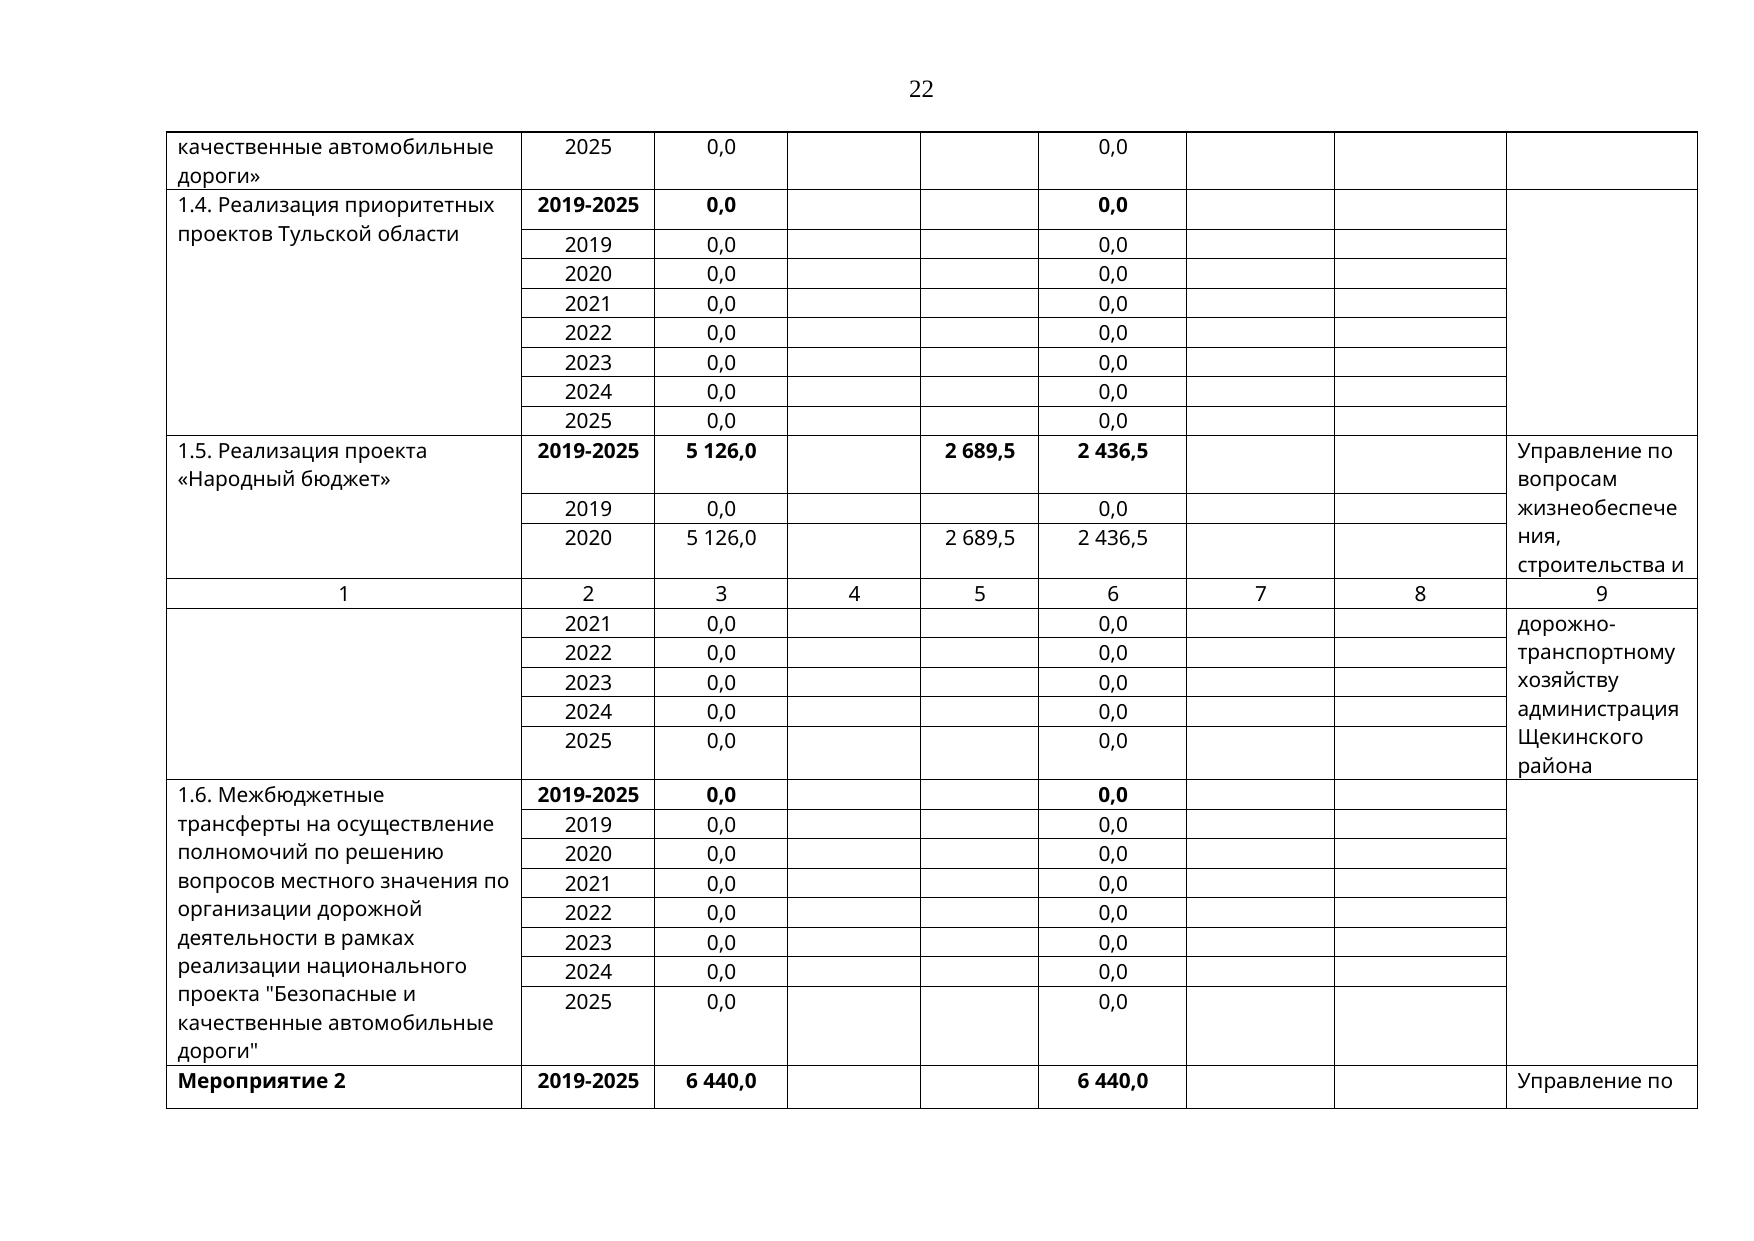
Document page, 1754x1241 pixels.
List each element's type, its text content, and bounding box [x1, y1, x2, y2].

table_cell [921, 780, 1038, 809]
table_cell [788, 318, 920, 347]
table_cell [921, 869, 1038, 897]
table_cell [921, 928, 1038, 956]
table_cell [1187, 348, 1334, 376]
table_cell [1187, 898, 1334, 927]
table_cell [921, 259, 1038, 288]
table_cell [1335, 230, 1506, 258]
table_cell [1187, 780, 1334, 809]
table_cell 4 [788, 579, 920, 608]
table_cell 0,0 [655, 377, 787, 406]
table_cell 0,0 [655, 259, 787, 288]
table_cell 6 440,0 [1039, 1066, 1186, 1108]
table_cell 2019-2025 [522, 436, 654, 493]
table_cell 0,0 [655, 133, 787, 189]
table_cell [1187, 697, 1334, 726]
table_cell [921, 987, 1038, 1065]
table_cell [788, 780, 920, 809]
table_cell 0,0 [655, 668, 787, 696]
table_cell [1335, 810, 1506, 838]
table_cell [1187, 839, 1334, 868]
table_cell 0,0 [1039, 289, 1186, 317]
table_cell дорожно-транспортному хозяйству администрация Щекинского района [1507, 609, 1697, 779]
table_cell [788, 668, 920, 696]
table_cell 2022 [522, 898, 654, 927]
table_cell [1335, 436, 1506, 493]
table_cell [1187, 668, 1334, 696]
table_cell [1187, 987, 1334, 1065]
table_cell 1.5. Реализация проекта «Народный бюджет» [167, 436, 521, 578]
table_cell [1335, 780, 1506, 809]
table_cell [1335, 1066, 1506, 1108]
table_cell [788, 928, 920, 956]
table_cell [788, 898, 920, 927]
table_cell [921, 190, 1038, 229]
table_cell 0,0 [1039, 609, 1186, 637]
table_cell [921, 697, 1038, 726]
table_cell [1335, 259, 1506, 288]
table_cell 0,0 [1039, 638, 1186, 667]
table_cell 0,0 [655, 609, 787, 637]
table_cell [788, 436, 920, 493]
table_cell [788, 230, 920, 258]
table_cell [1335, 839, 1506, 868]
table_cell 0,0 [1039, 957, 1186, 986]
table_cell [1335, 524, 1506, 578]
table_cell [788, 957, 920, 986]
table_cell [921, 230, 1038, 258]
table_cell 2019 [522, 230, 654, 258]
table_cell [921, 348, 1038, 376]
table_cell 0,0 [655, 190, 787, 229]
table_cell 2021 [522, 289, 654, 317]
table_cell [167, 1066, 521, 1108]
table_cell [1335, 318, 1506, 347]
table_cell [1187, 928, 1334, 956]
table_cell 2025 [522, 727, 654, 779]
table_cell [921, 133, 1038, 189]
table_cell [1187, 436, 1334, 493]
table_cell 0,0 [1039, 377, 1186, 406]
table_cell 0,0 [655, 780, 787, 809]
table_cell [1187, 524, 1334, 578]
table_cell [1187, 727, 1334, 779]
table_cell 2020 [522, 259, 654, 288]
table_cell [1187, 638, 1334, 667]
table_cell 0,0 [1039, 230, 1186, 258]
table_cell 2019-2025 [522, 1066, 654, 1108]
table_cell 5 [921, 579, 1038, 608]
table_cell 0,0 [1039, 407, 1186, 435]
table_cell [1335, 668, 1506, 696]
table_cell 0,0 [1039, 494, 1186, 522]
table_cell 1 [167, 579, 521, 608]
table_cell [1187, 289, 1334, 317]
table_cell 0,0 [655, 810, 787, 838]
table_cell [788, 259, 920, 288]
table_cell [1335, 638, 1506, 667]
table_cell [788, 494, 920, 522]
table_cell 0,0 [1039, 727, 1186, 779]
table_cell 0,0 [1039, 869, 1186, 897]
table_cell 2022 [522, 318, 654, 347]
table_cell 0,0 [655, 407, 787, 435]
table_cell [788, 869, 920, 897]
table_cell 0,0 [1039, 668, 1186, 696]
table_cell [921, 638, 1038, 667]
table_cell [788, 1066, 920, 1108]
table_cell 0,0 [1039, 133, 1186, 189]
table_cell [921, 289, 1038, 317]
table_cell 0,0 [655, 697, 787, 726]
table_cell 9 [1507, 579, 1697, 608]
table_cell 0,0 [655, 727, 787, 779]
table_cell [921, 318, 1038, 347]
table_cell [921, 839, 1038, 868]
table_cell 8 [1335, 579, 1506, 608]
table_cell [1335, 727, 1506, 779]
table_cell 6 440,0 [655, 1066, 787, 1108]
table_cell [921, 494, 1038, 522]
table_cell 2020 [522, 839, 654, 868]
table_cell 0,0 [655, 348, 787, 376]
table_cell 2 689,5 [921, 436, 1038, 493]
table_cell [788, 987, 920, 1065]
table_cell 2019-2025 [522, 780, 654, 809]
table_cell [1507, 1066, 1697, 1108]
table_cell 2023 [522, 668, 654, 696]
table_cell 0,0 [655, 638, 787, 667]
table_cell [788, 697, 920, 726]
table_cell 7 [1187, 579, 1334, 608]
table_cell 0,0 [1039, 898, 1186, 927]
table_cell [921, 609, 1038, 637]
table_cell 0,0 [1039, 780, 1186, 809]
table_cell [1187, 609, 1334, 637]
table_cell 2019-2025 [522, 190, 654, 229]
table_cell [1335, 133, 1506, 189]
table_cell 0,0 [655, 987, 787, 1065]
table_cell [1335, 957, 1506, 986]
table_cell 2021 [522, 609, 654, 637]
table_cell 2020 [522, 524, 654, 578]
table_cell 1.6. Межбюджетные трансферты на осуществление полномочий по решению вопросов местного значения по организации дорожной деятельности в рамках реализации национального проекта "Безопасные и качественные автомобильные дороги" [167, 780, 521, 1065]
table_cell [1187, 957, 1334, 986]
table_cell [1187, 133, 1334, 189]
table_cell [1335, 377, 1506, 406]
table_cell 2 [522, 579, 654, 608]
table_cell [788, 524, 920, 578]
table_cell 5 126,0 [655, 524, 787, 578]
table_cell 2019 [522, 810, 654, 838]
table_cell 5 126,0 [655, 436, 787, 493]
table_cell [788, 839, 920, 868]
table_cell [788, 407, 920, 435]
table_cell [1187, 230, 1334, 258]
table_cell [921, 957, 1038, 986]
table_cell 0,0 [1039, 697, 1186, 726]
table_cell [1187, 407, 1334, 435]
table_cell [921, 407, 1038, 435]
table_cell 2019 [522, 494, 654, 522]
table_cell 1.4. Реализация приоритетных проектов Тульской области [167, 190, 521, 435]
table_cell 2025 [522, 133, 654, 189]
table_cell [1187, 1066, 1334, 1108]
table_cell 0,0 [1039, 348, 1186, 376]
table_cell [1507, 190, 1697, 435]
table_cell [1187, 869, 1334, 897]
table_cell 2 436,5 [1039, 436, 1186, 493]
table_cell 0,0 [655, 230, 787, 258]
table_cell [1335, 609, 1506, 637]
table_cell 2 689,5 [921, 524, 1038, 578]
table_cell [1335, 869, 1506, 897]
table_cell 2025 [522, 407, 654, 435]
table_cell 0,0 [655, 898, 787, 927]
table_cell [921, 1066, 1038, 1108]
table_cell 2024 [522, 697, 654, 726]
table_cell [1187, 318, 1334, 347]
table_cell [1335, 190, 1506, 229]
table_cell [788, 810, 920, 838]
table_cell 0,0 [655, 957, 787, 986]
table_cell [788, 638, 920, 667]
table_cell 0,0 [655, 928, 787, 956]
table_cell [1335, 289, 1506, 317]
table_cell 0,0 [1039, 190, 1186, 229]
table_cell [1335, 987, 1506, 1065]
table_cell [788, 348, 920, 376]
table_cell [1335, 928, 1506, 956]
table_cell [921, 727, 1038, 779]
table_cell 2 436,5 [1039, 524, 1186, 578]
table_cell [1335, 697, 1506, 726]
table_cell 2022 [522, 638, 654, 667]
table_cell [921, 810, 1038, 838]
table_cell 0,0 [1039, 259, 1186, 288]
table_cell 0,0 [1039, 928, 1186, 956]
table_cell Управление по вопросам жизнеобеспечения, строительства и [1507, 436, 1697, 578]
table_cell 3 [655, 579, 787, 608]
table_cell [921, 668, 1038, 696]
table_cell [788, 190, 920, 229]
table_cell [1187, 377, 1334, 406]
table_cell [1187, 259, 1334, 288]
table_cell 0,0 [655, 289, 787, 317]
table_cell 2023 [522, 928, 654, 956]
table_cell 0,0 [655, 869, 787, 897]
table_cell 0,0 [1039, 987, 1186, 1065]
table_cell 0,0 [1039, 318, 1186, 347]
table_cell 0,0 [1039, 839, 1186, 868]
table_cell [1335, 898, 1506, 927]
table_cell [1187, 810, 1334, 838]
table_cell [1507, 780, 1697, 1065]
table_cell 2024 [522, 957, 654, 986]
table_cell [788, 727, 920, 779]
table_cell [1335, 407, 1506, 435]
table_cell [788, 133, 920, 189]
table_cell 2024 [522, 377, 654, 406]
table_cell [921, 377, 1038, 406]
table_cell 0,0 [655, 494, 787, 522]
table_cell [788, 377, 920, 406]
table_cell 0,0 [1039, 810, 1186, 838]
table_cell 2025 [522, 987, 654, 1065]
table_cell [167, 609, 521, 779]
table_cell [788, 289, 920, 317]
table_cell 2023 [522, 348, 654, 376]
table_cell [1335, 494, 1506, 522]
table_cell 2021 [522, 869, 654, 897]
table_cell [788, 609, 920, 637]
table_cell [1187, 494, 1334, 522]
table_cell [1335, 348, 1506, 376]
table_cell [1187, 190, 1334, 229]
table_cell [921, 898, 1038, 927]
table_cell 0,0 [655, 318, 787, 347]
table_cell 0,0 [655, 839, 787, 868]
table_cell 6 [1039, 579, 1186, 608]
